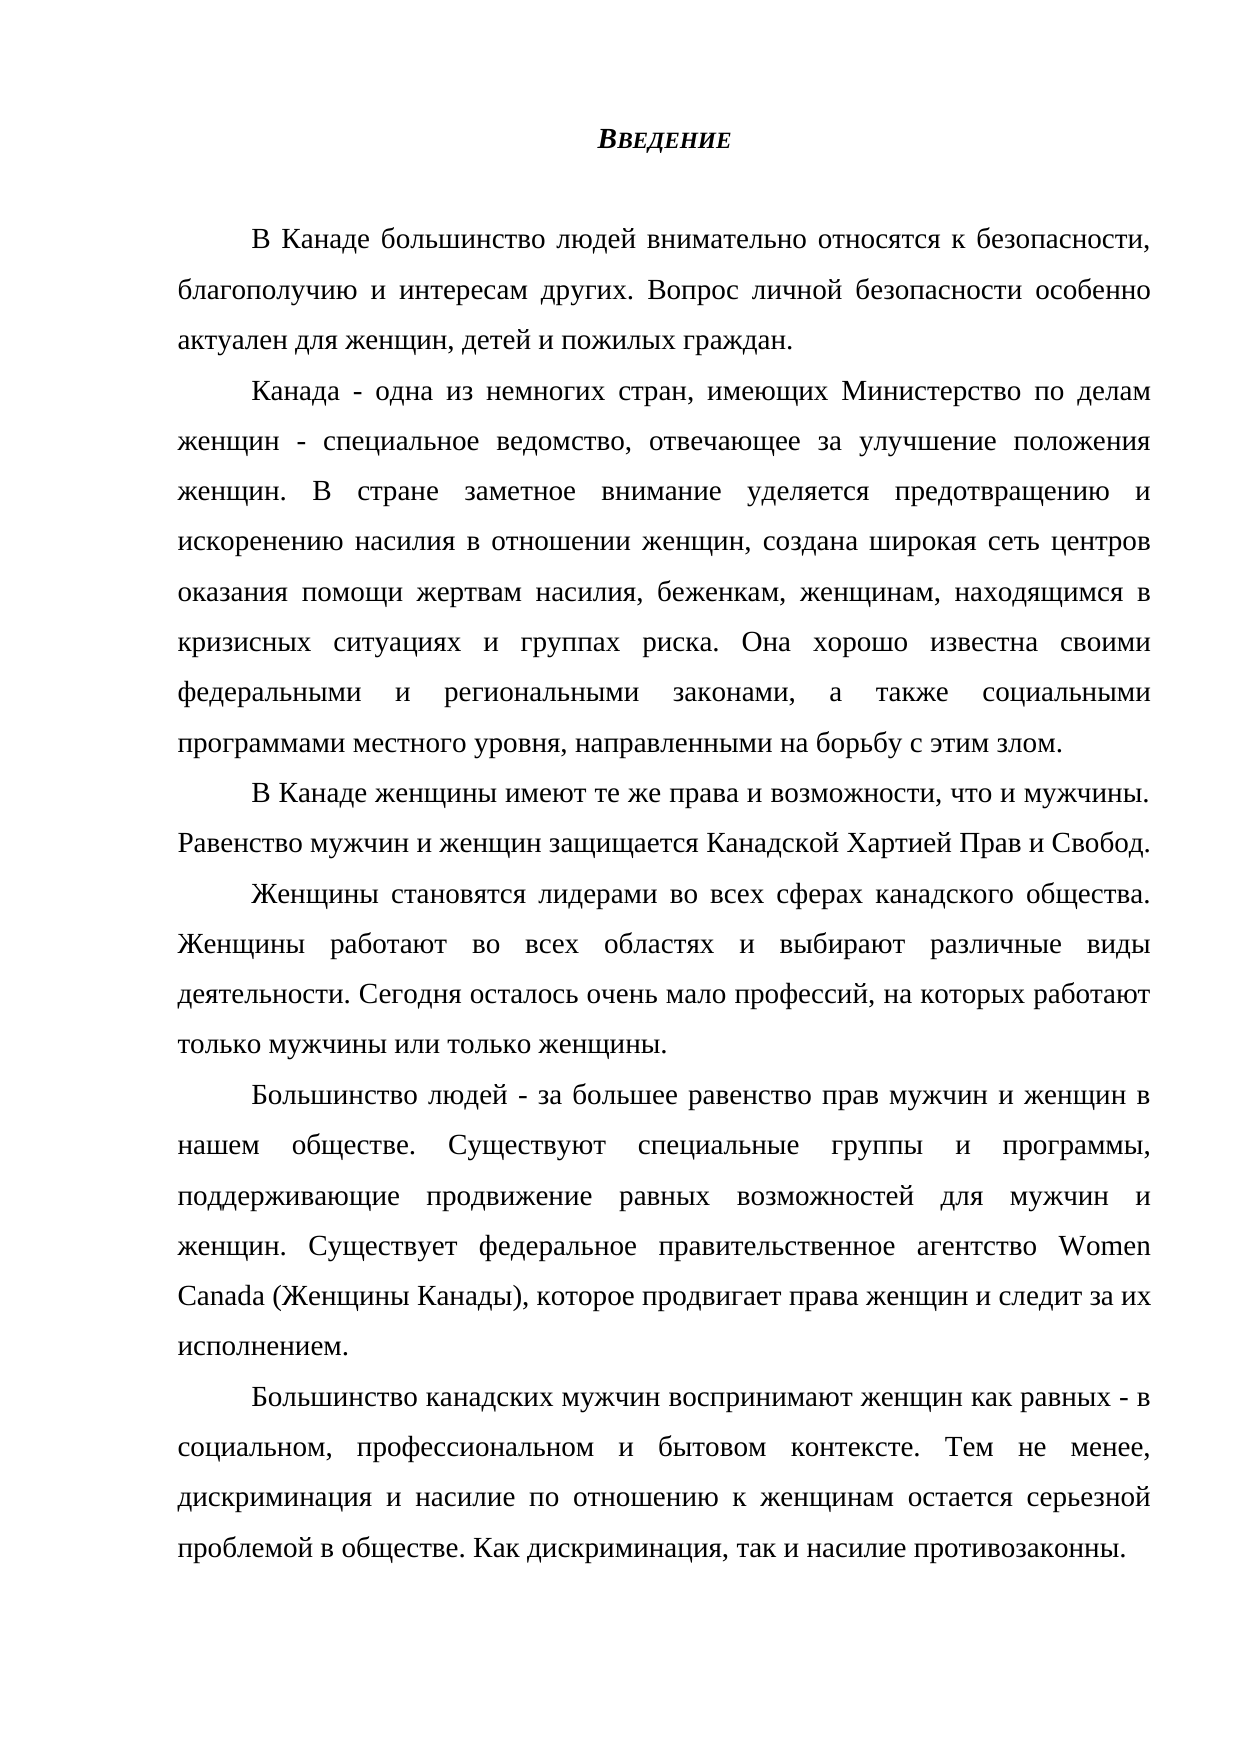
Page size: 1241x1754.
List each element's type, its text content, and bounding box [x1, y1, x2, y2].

text В Канаде большинство людей внимательно относятся к безопасности, благополучию и интересам других. Вопрос личной безопасности особенно актуален для женщин, детей и пожилых граждан. [177, 222, 1152, 356]
text Женщины становятся лидерами во всех сферах канадского общества. Женщины работают во всех областях и выбирают различные виды деятельности. Сегодня осталось очень мало профессий, на которых работают только мужчины или только женщины. [177, 876, 1152, 1060]
text Большинство канадских мужчин воспринимают женщин как равных - в социальном, профессиональном и бытовом контексте. Тем не менее, дискриминация и насилие по отношению к женщинам остается серьезной проблемой в обществе. Как дискриминация, так и насилие противозаконны. [177, 1379, 1152, 1563]
text Большинство людей - за большее равенство прав мужчин и женщин в нашем обществе. Существуют специальные группы и программы, поддерживающие продвижение равных возможностей для мужчин и женщин. Существует федеральное правительственное агентство Women Canada (Женщины Канады), которое продвигает права женщин и следит за их исполнением. [177, 1077, 1152, 1362]
text В Канаде женщины имеют те же права и возможности, что и мужчины. Равенство мужчин и женщин защищается Канадской Хартией Прав и Свобод. [177, 775, 1152, 859]
subtitle Введение [177, 121, 1152, 154]
text Канада - одна из немногих стран, имеющих Министерство по делам женщин - специальное ведомство, отвечающее за улучшение положения женщин. В стране заметное внимание уделяется предотвращению и искоренению насилия в отношении женщин, создана широкая сеть центров оказания помощи жертвам насилия, беженкам, женщинам, находящимся в кризисных ситуациях и группах риска. Она хорошо известна своими федеральными и региональными законами, а также социальными программами местного уровня, направленными на борьбу с этим злом. [177, 373, 1152, 758]
